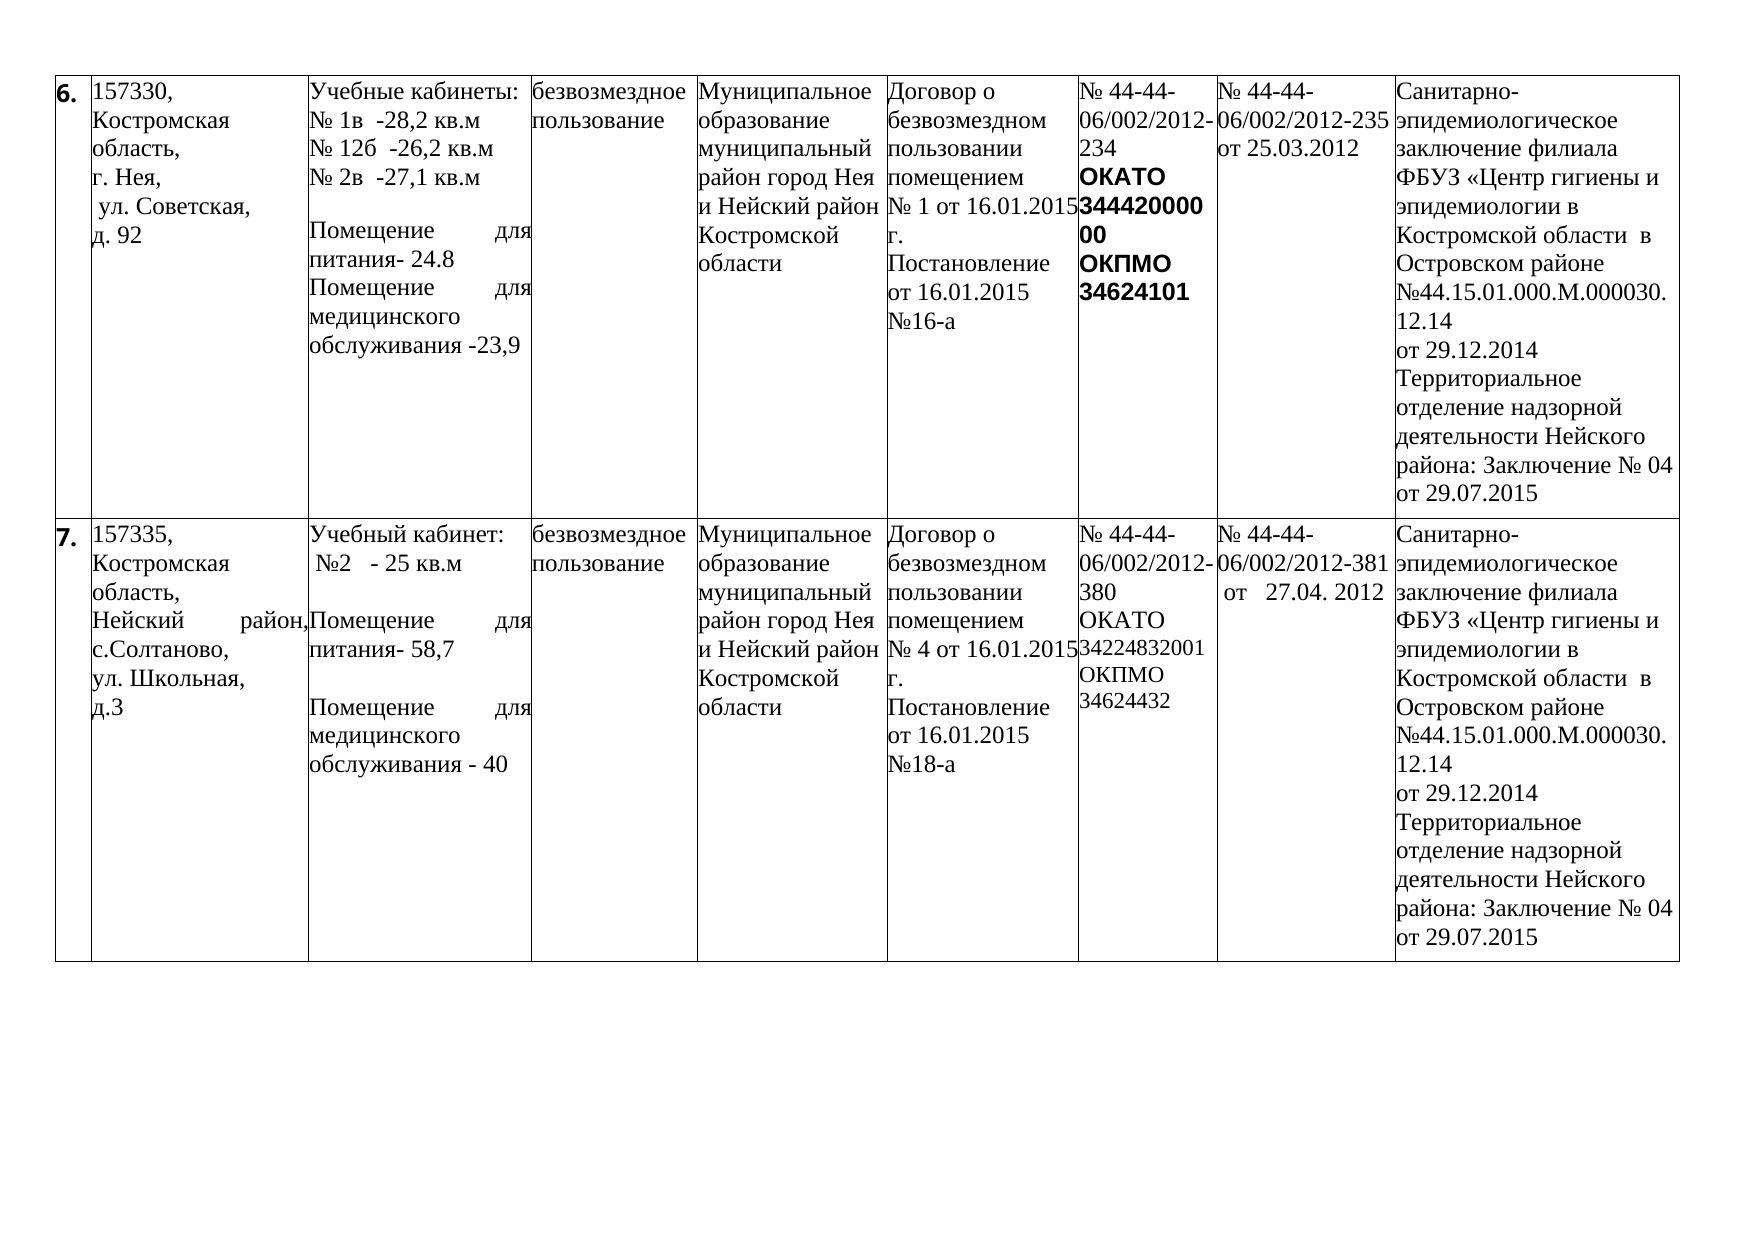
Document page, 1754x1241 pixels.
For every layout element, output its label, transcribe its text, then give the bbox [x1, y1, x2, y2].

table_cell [698, 76, 887, 518]
table_cell 7. [56, 519, 91, 961]
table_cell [532, 76, 697, 518]
table_cell 157330, Костромская область, г. Нея, ул. Советская, д. 92 [92, 76, 308, 518]
table_cell № 44-44-06/002/2012-235 от 25.03.2012 [1218, 76, 1395, 518]
table_cell № 44-44-06/002/2012-380 ОКАТО 34224832001 ОКПМО 34624432 [1079, 519, 1217, 961]
table_cell 6. [56, 76, 91, 518]
table_cell Договор о безвозмездном пользовании помещением № 1 от 16.01.2015 г. Постановление от 16.01.2015 №16-а [888, 76, 1078, 518]
table_cell 157335, Костромская область, Нейский район, с.Солтаново, ул. Школьная, д.3 [92, 519, 308, 961]
table_cell Учебные кабинеты: № 1в -28,2 кв.м № 12б -26,2 кв.м № 2в -27,1 кв.м Помещение для питания- 24.8 Помещение для медицинского обслуживания -23,9 [309, 76, 531, 518]
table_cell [698, 519, 887, 961]
table_cell № 44-44-06/002/2012-234 ОКАТО 34442000000 ОКПМО 34624101 [1079, 76, 1217, 518]
table_cell Учебный кабинет: №2 - 25 кв.м Помещение для питания- 58,7 Помещение для медицинского обслуживания - 40 [309, 519, 531, 961]
table_cell № 44-44-06/002/2012-381 от 27.04. 2012 [1218, 519, 1395, 961]
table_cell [532, 519, 697, 961]
table_cell Договор о безвозмездном пользовании помещением № 4 от 16.01.2015 г. Постановление от 16.01.2015 №18-а [888, 519, 1078, 961]
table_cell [1396, 76, 1679, 518]
